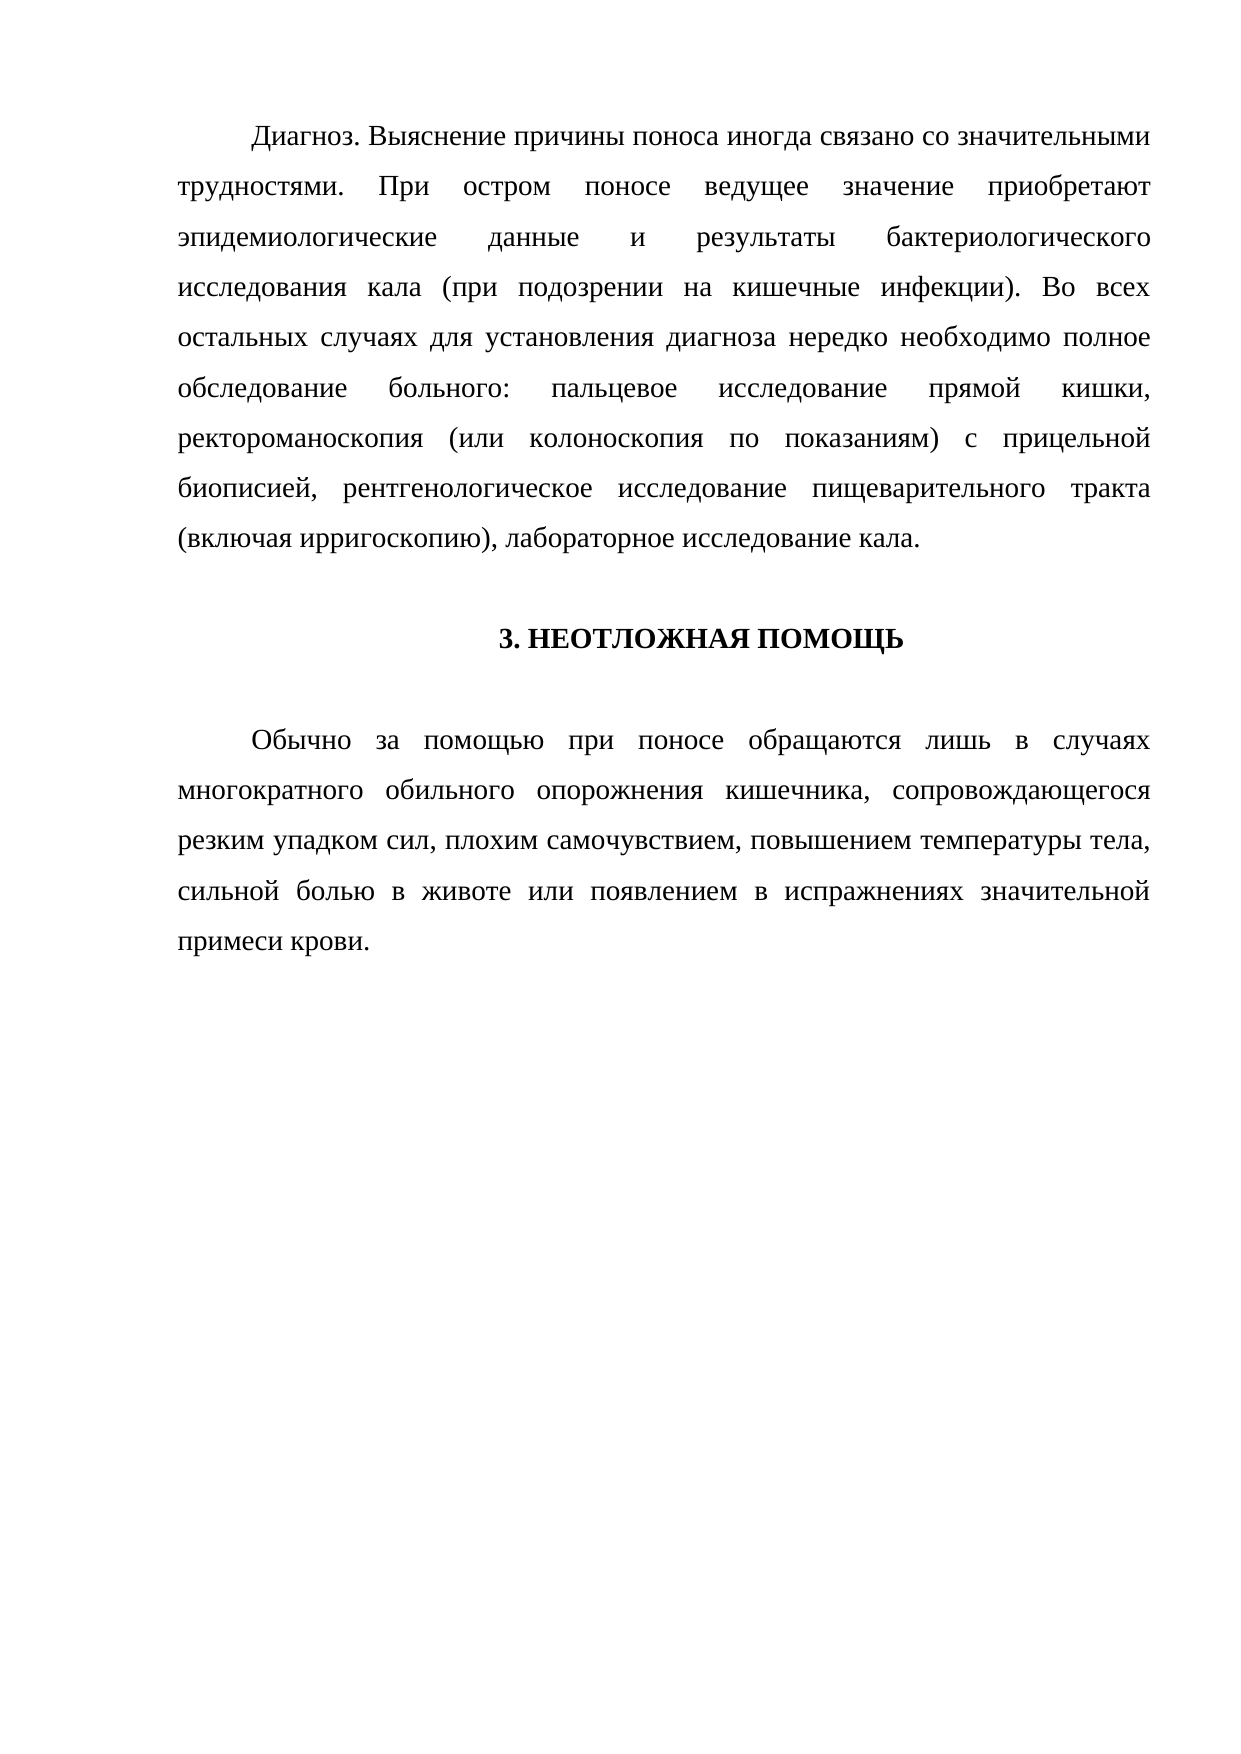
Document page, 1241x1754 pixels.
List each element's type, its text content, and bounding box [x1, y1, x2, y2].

text Диагноз. Выяснение причины поноса иногда связано со значительными трудностями. При остром поносе ведущее значение приобретают эпидемиологические данные и результаты бактериологического исследования кала (при подозрении на кишечные инфекции). Во всех остальных случаях для установления диагноза нередко необходимо полное обследование больного: пальцевое исследование прямой кишки, ректороманоскопия (или колоноскопия по показаниям) с прицельной биописией, рентгенологическое исследование пищеварительного тракта (включая ирригоскопию), лабораторное исследование кала. [177, 118, 1152, 554]
text 3. НЕОТЛОЖНАЯ ПОМОЩЬ [177, 621, 1152, 655]
text Обычно за помощью при поносе обращаются лишь в случаях многократного обильного опорожнения кишечника, сопровождающегося резким упадком сил, плохим самочувствием, повышением температуры тела, сильной болью в животе или появлением в испражнениях значительной примеси крови. [177, 722, 1152, 957]
